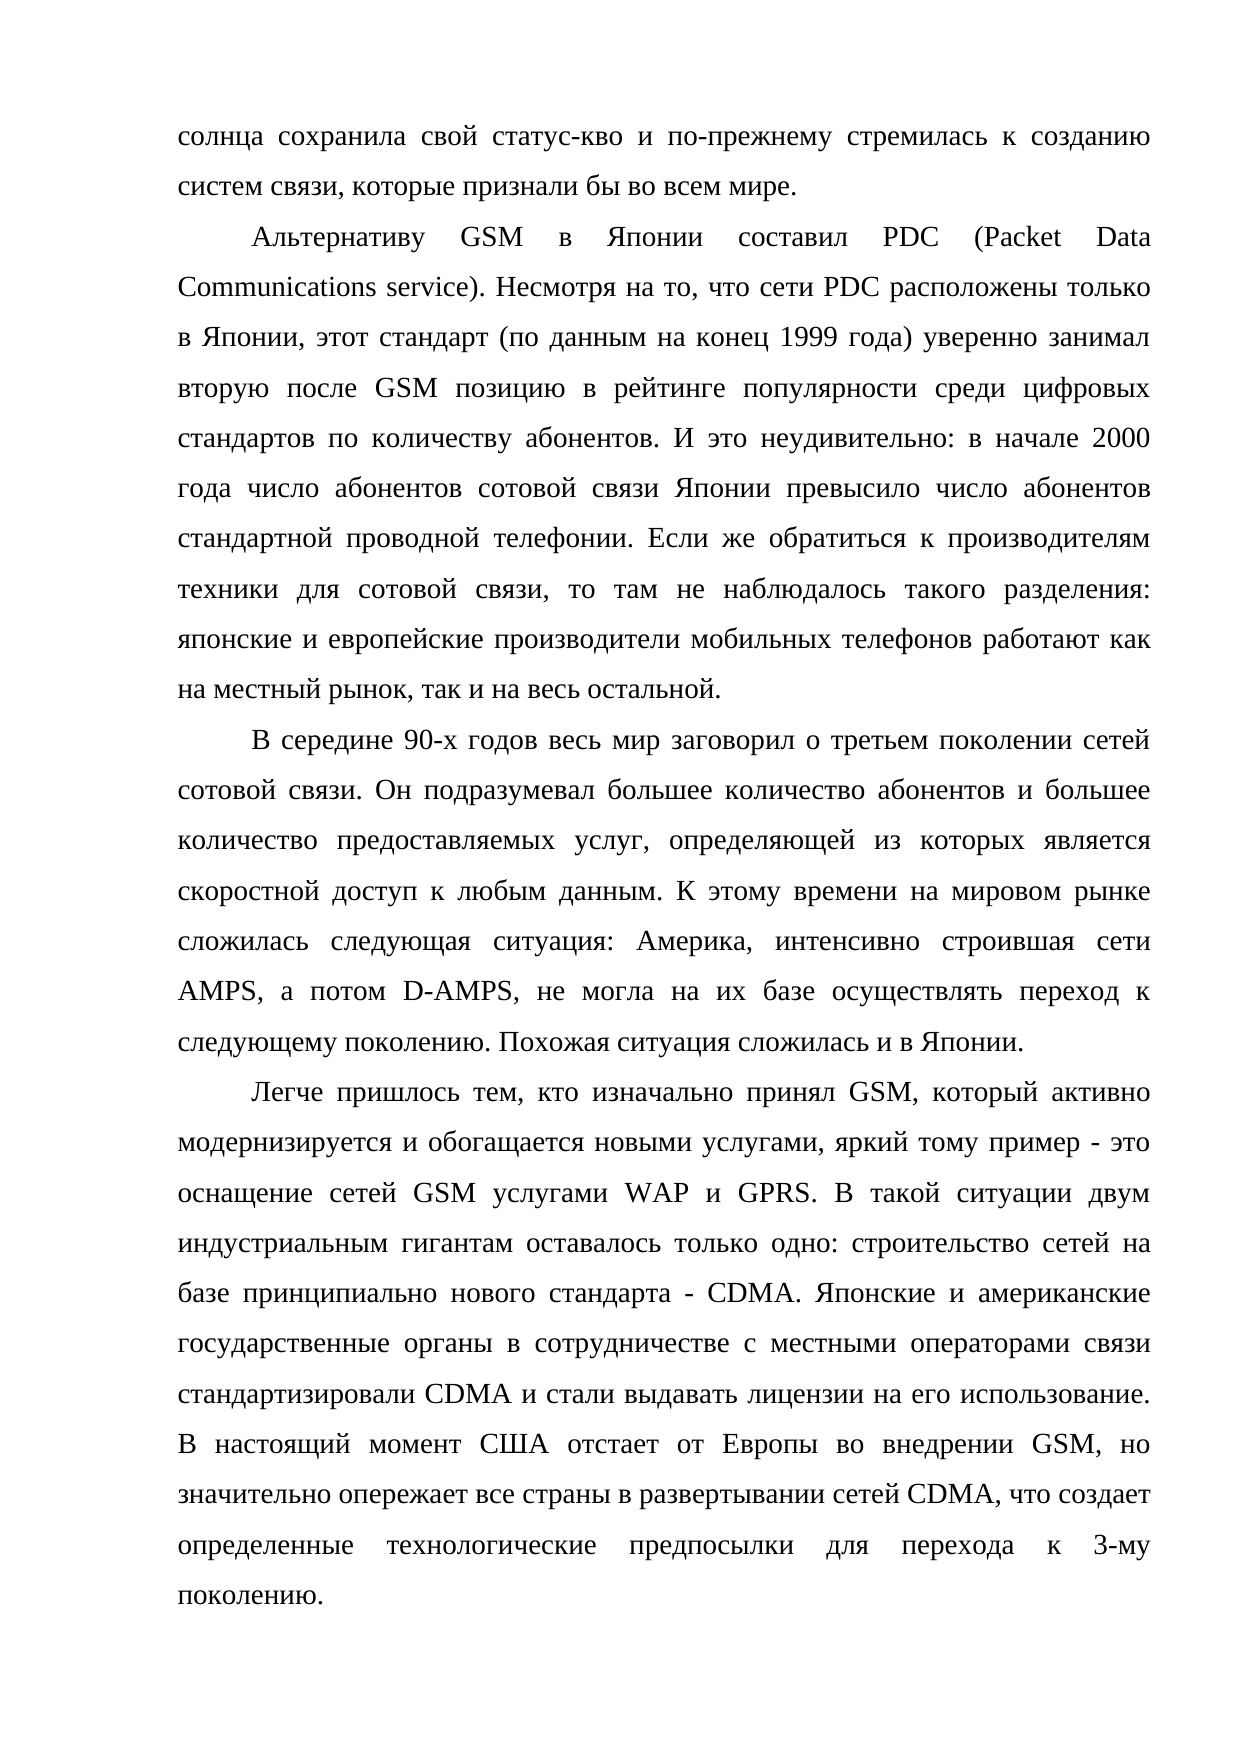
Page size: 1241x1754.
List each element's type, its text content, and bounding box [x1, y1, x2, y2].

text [177, 118, 1152, 202]
text В середине 90-х годов весь мир заговорил о третьем поколении сетей сотовой связи. Он подразумевал большее количество абонентов и большее количество предоставляемых услуг, определяющей из которых является скоростной доступ к любым данным. К этому времени на мировом рынке сложилась следующая ситуация: Америка, интенсивно строившая сети AMPS, а потом D-AMPS, не могла на их базе осуществлять переход к следующему поколению. Похожая ситуация сложилась и в Японии. [177, 722, 1152, 1057]
text Легче пришлось тем, кто изначально принял GSM, который активно модернизируется и обогащается новыми услугами, яркий тому пример - это оснащение сетей GSM услугами WAP и GPRS. В такой ситуации двум индустриальным гигантам оставалось только одно: строительство сетей на базе принципиально нового стандарта - CDMA. Японские и американские государственные органы в сотрудничестве с местными операторами связи стандартизировали CDMA и стали выдавать лицензии на его использование. В настоящий момент США отстает от Европы во внедрении GSM, но значительно опережает все страны в развертывании сетей CDMA, что создает определенные технологические предпосылки для перехода к 3-му поколению. [177, 1074, 1152, 1611]
text Альтернативу GSM в Японии составил PDC (Packet Data Communications service). Несмотря на то, что сети PDC расположены только в Японии, этот стандарт (по данным на конец 1999 года) уверенно занимал вторую после GSM позицию в рейтинге популярности среди цифровых стандартов по количеству абонентов. И это неудивительно: в начале 2000 года число абонентов сотовой связи Японии превысило число абонентов стандартной проводной телефонии. Если же обратиться к производителям техники для сотовой связи, то там не наблюдалось такого разделения: японские и европейские производители мобильных телефонов работают как на местный рынок, так и на весь остальной. [177, 219, 1152, 705]
